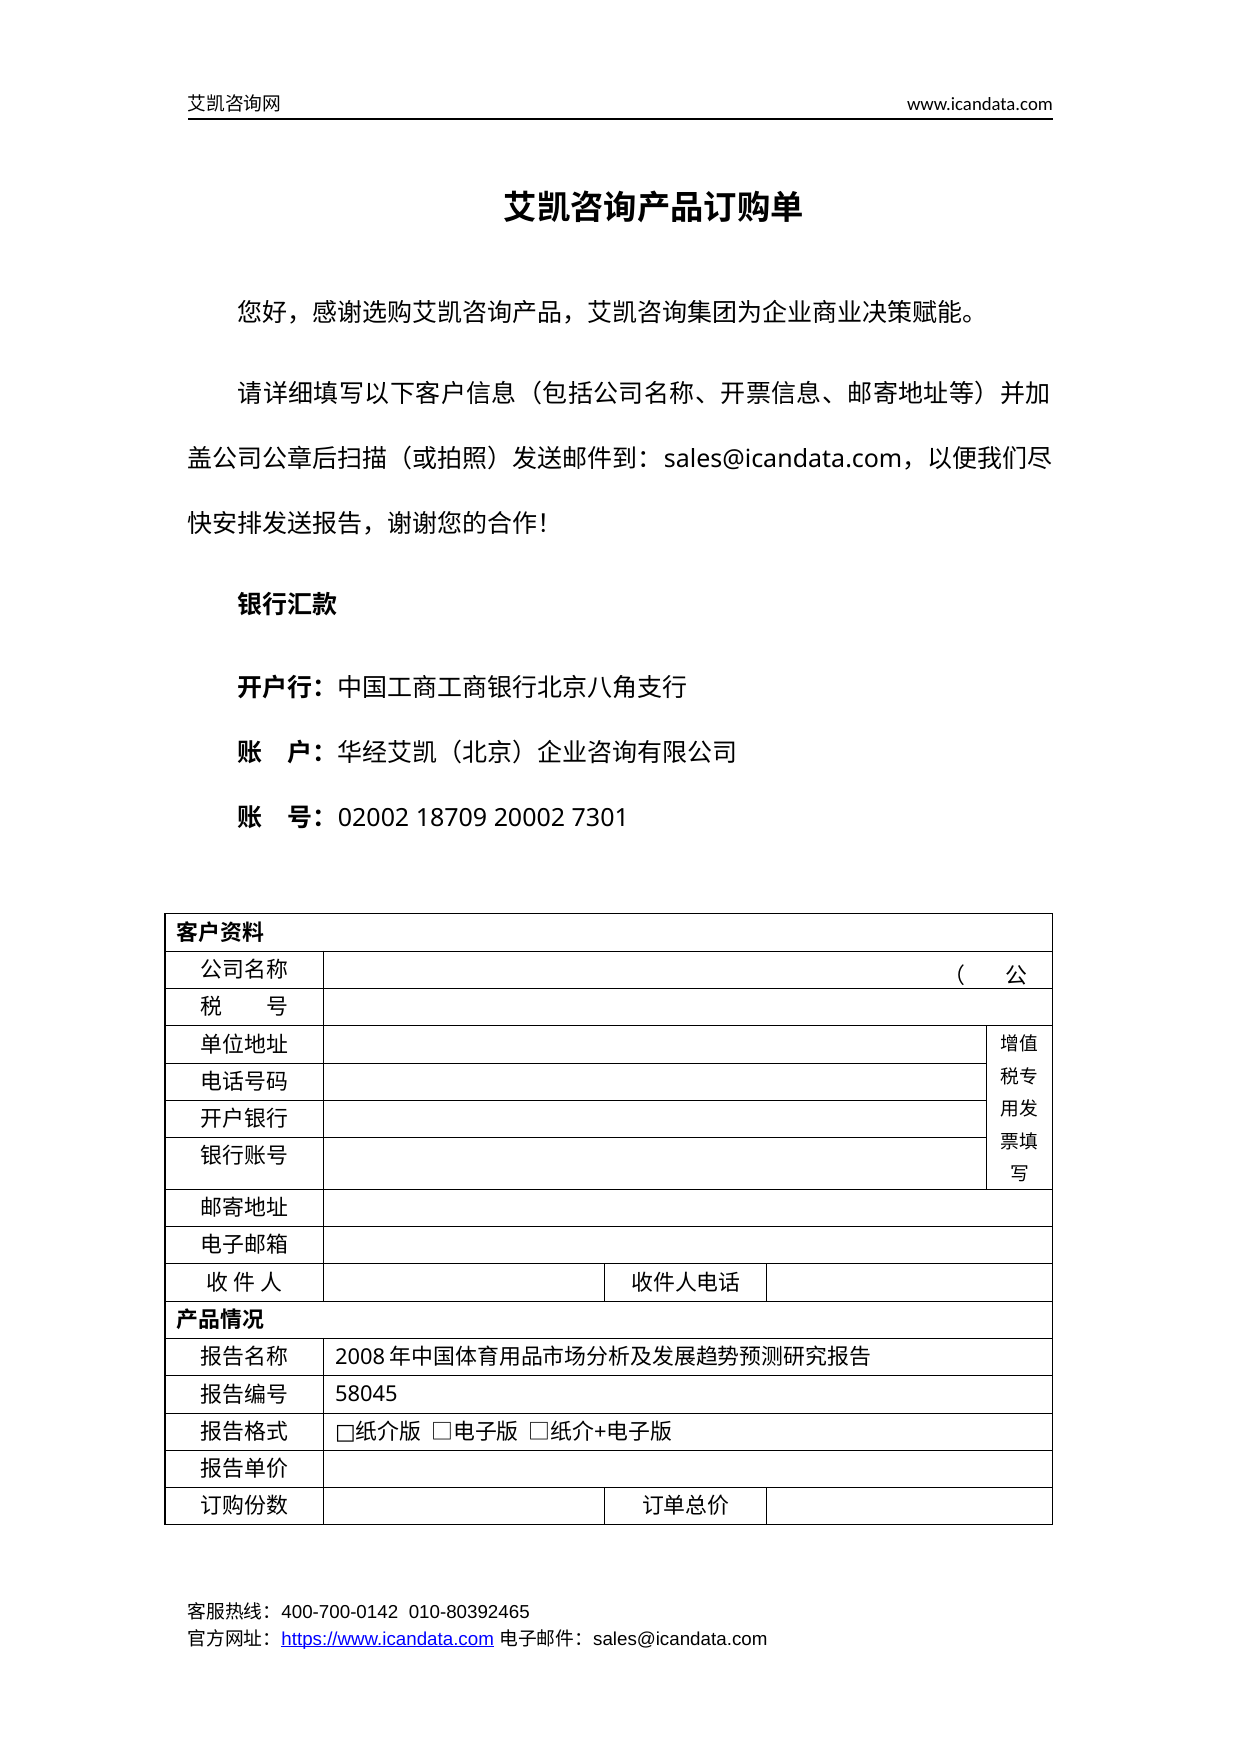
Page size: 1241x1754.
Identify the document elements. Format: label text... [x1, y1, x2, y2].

table_cell [324, 1190, 1052, 1226]
table_cell 公司名称 [166, 952, 323, 988]
table_cell 开户银行 [166, 1101, 323, 1137]
table_cell 报告单价 [166, 1451, 323, 1487]
table_cell 报告名称 [166, 1339, 323, 1375]
table_cell 报告格式 [166, 1414, 323, 1450]
table_cell [767, 1488, 1052, 1524]
table_cell 税 号 [166, 989, 323, 1025]
table_cell [324, 1101, 986, 1137]
text 您好，感谢选购艾凯咨询产品，艾凯咨询集团为企业商业决策赋能。 [187, 278, 1053, 343]
table_cell [324, 1138, 986, 1189]
table_cell [324, 989, 1052, 1025]
table_cell [767, 1264, 1052, 1301]
text 请详细填写以下客户信息（包括公司名称、开票信息、邮寄地址等）并加盖公司公章后扫描（或拍照）发送邮件到：sales@icandata.com，以便我们尽快安排发送报告，谢谢您的合作！ [187, 359, 1053, 554]
table_cell 收 件 人 [166, 1264, 323, 1301]
table_cell 收件人电话 [605, 1264, 766, 1301]
table_cell 产品情况 [166, 1302, 1052, 1338]
text 银行汇款 [187, 570, 1053, 635]
text 开户行：中国工商工商银行北京八角支行 [187, 653, 1053, 718]
table_cell [324, 1227, 1052, 1263]
table_cell 邮寄地址 [166, 1190, 323, 1226]
table_cell 2008年中国体育用品市场分析及发展趋势预测研究报告 [324, 1339, 1052, 1375]
table_cell □纸介版 □电子版 □纸介+电子版 [324, 1414, 1052, 1450]
table_cell [324, 1451, 1052, 1487]
table_cell [324, 952, 1052, 988]
table_cell 58045 [324, 1376, 1052, 1412]
table_cell 电话号码 [166, 1064, 323, 1100]
table_cell 订购份数 [166, 1488, 323, 1524]
table_header 客户资料 [166, 914, 1052, 951]
table_cell 银行账号 [166, 1138, 323, 1189]
table_cell 报告编号 [166, 1376, 323, 1412]
text 账 户：华经艾凯（北京）企业咨询有限公司 [187, 718, 1053, 783]
table_cell 单位地址 [166, 1026, 323, 1062]
text 艾凯咨询产品订购单 [187, 172, 1053, 237]
text 账 号：02002 18709 20002 7301 [187, 783, 1053, 848]
table_cell 订单总价 [605, 1488, 766, 1524]
table_cell [324, 1026, 986, 1062]
table_cell [324, 1264, 604, 1301]
table_cell [324, 1064, 986, 1100]
table_cell 电子邮箱 [166, 1227, 323, 1263]
table_cell 增值税专用发票填写 [987, 1026, 1052, 1189]
table_cell [324, 1488, 604, 1524]
